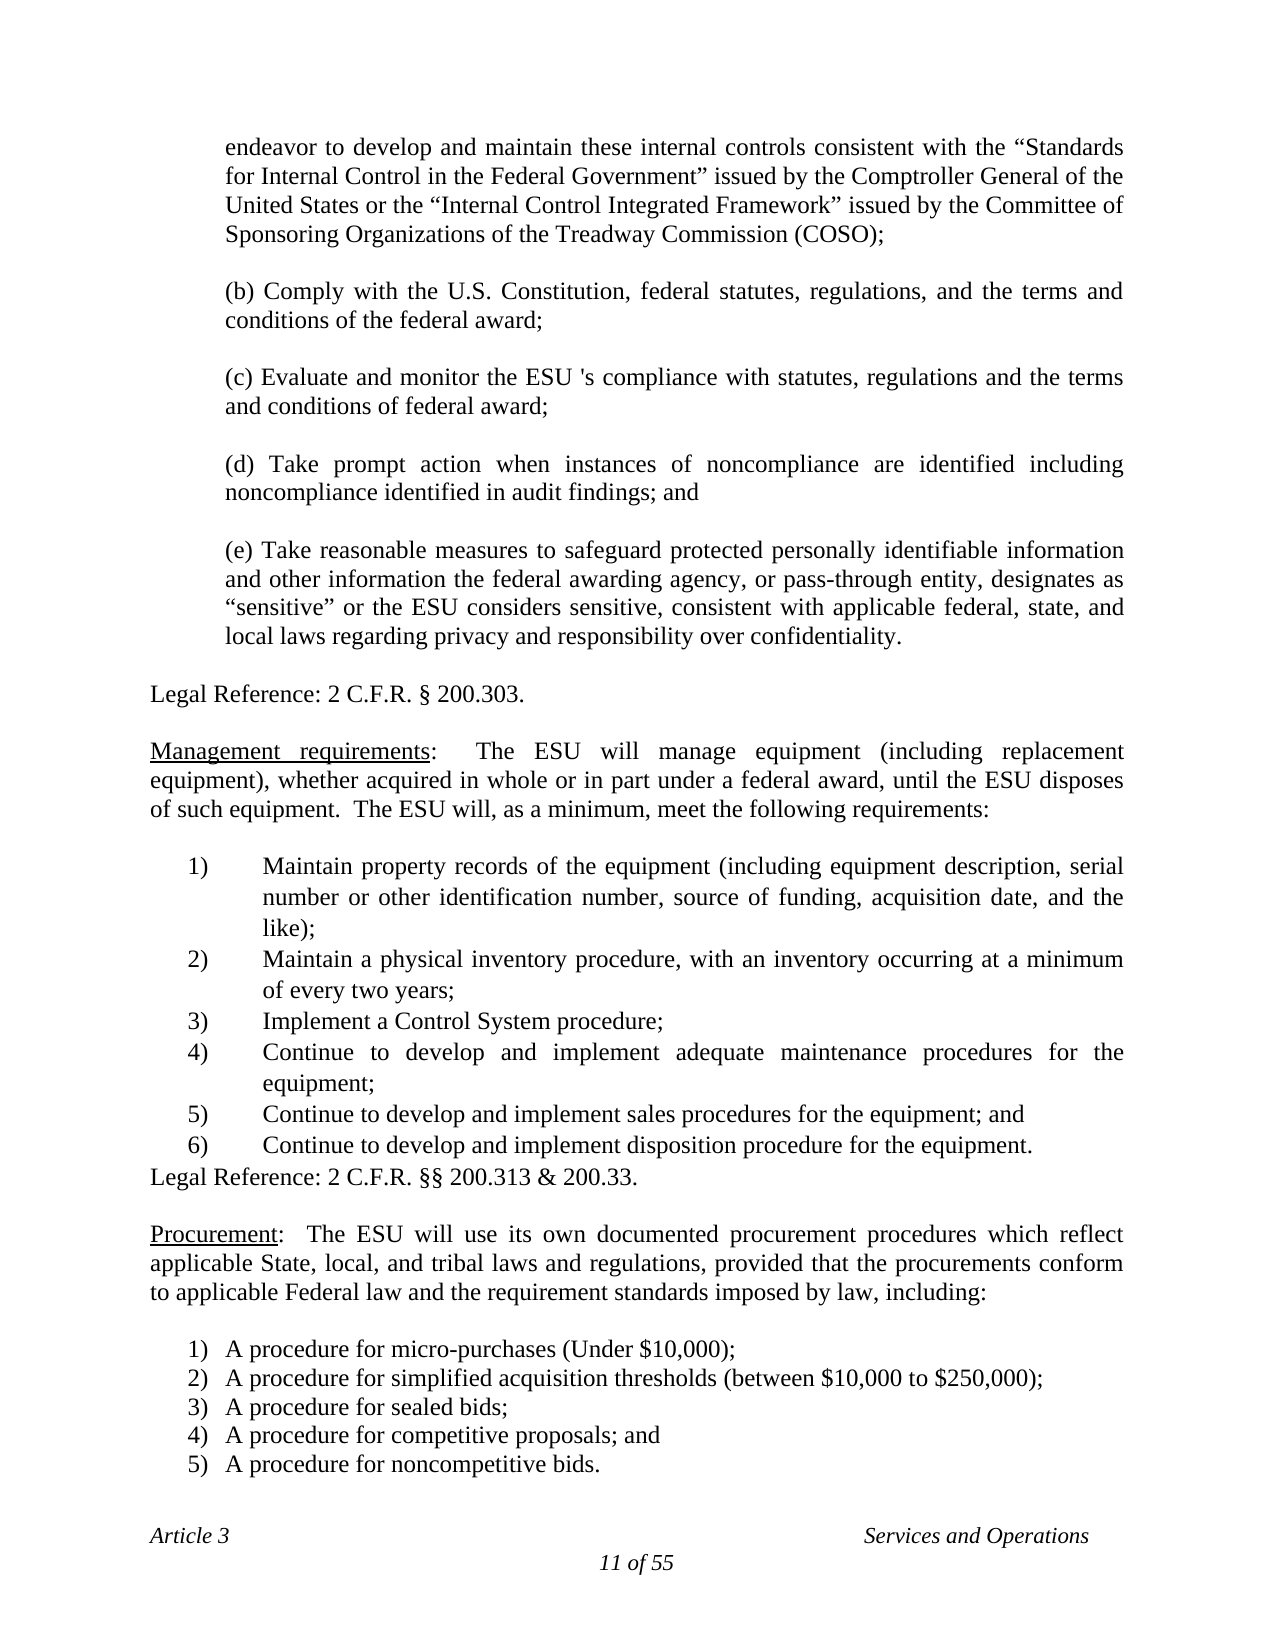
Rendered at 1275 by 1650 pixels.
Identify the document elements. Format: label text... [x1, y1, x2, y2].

text (c) Evaluate and monitor the ESU 's compliance with statutes, regulations and the terms and conditions of federal award; [225, 362, 1125, 420]
text 2) A procedure for simplified acquisition thresholds (between $10,000 to $250,000); [187, 1363, 1125, 1392]
list Continue to develop and implement sales procedures for the equipment; and [187, 1099, 1125, 1128]
list Implement a Control System procedure; [187, 1006, 1125, 1035]
text Legal Reference: 2 C.F.R. §§ 200.313 & 200.33. [150, 1162, 1125, 1190]
list Maintain property records of the equipment (including equipment description, serial number or other identification number, source of funding, acquisition date, and the like); [187, 851, 1125, 942]
text (b) Comply with the U.S. Constitution, federal statutes, regulations, and the terms and conditions of the federal award; [225, 276, 1125, 334]
list Maintain a physical inventory procedure, with an inventory occurring at a minimum of every two years; [187, 944, 1125, 1004]
text 4) A procedure for competitive proposals; and [187, 1420, 1125, 1449]
text 5) A procedure for noncompetitive bids. [187, 1449, 1125, 1478]
text Procurement: The ESU will use its own documented procurement procedures which reflect applicable State, local, and tribal laws and regulations, provided that the procurements conform to applicable Federal law and the requirement standards imposed by law, including: [150, 1219, 1125, 1305]
text (d) Take prompt action when instances of noncompliance are identified including noncompliance identified in audit findings; and [225, 449, 1125, 506]
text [225, 132, 1125, 247]
list Continue to develop and implement disposition procedure for the equipment. [187, 1131, 1125, 1159]
text Management requirements: The ESU will manage equipment (including replacement equipment), whether acquired in whole or in part under a federal award, until the ESU disposes of such equipment. The ESU will, as a minimum, meet the following requirements: [150, 736, 1125, 822]
text 1) A procedure for micro-purchases (Under $10,000); [187, 1334, 1125, 1363]
list Continue to develop and implement adequate maintenance procedures for the equipment; [187, 1037, 1125, 1097]
text Legal Reference: 2 C.F.R. § 200.303. [150, 679, 1125, 707]
text 3) A procedure for sealed bids; [187, 1392, 1125, 1420]
text (e) Take reasonable measures to safeguard protected personally identifiable information and other information the federal awarding agency, or pass-through entity, designates as “sensitive” or the ESU considers sensitive, consistent with applicable federal, state, and local laws regarding privacy and responsibility over confidentiality. [225, 535, 1125, 650]
